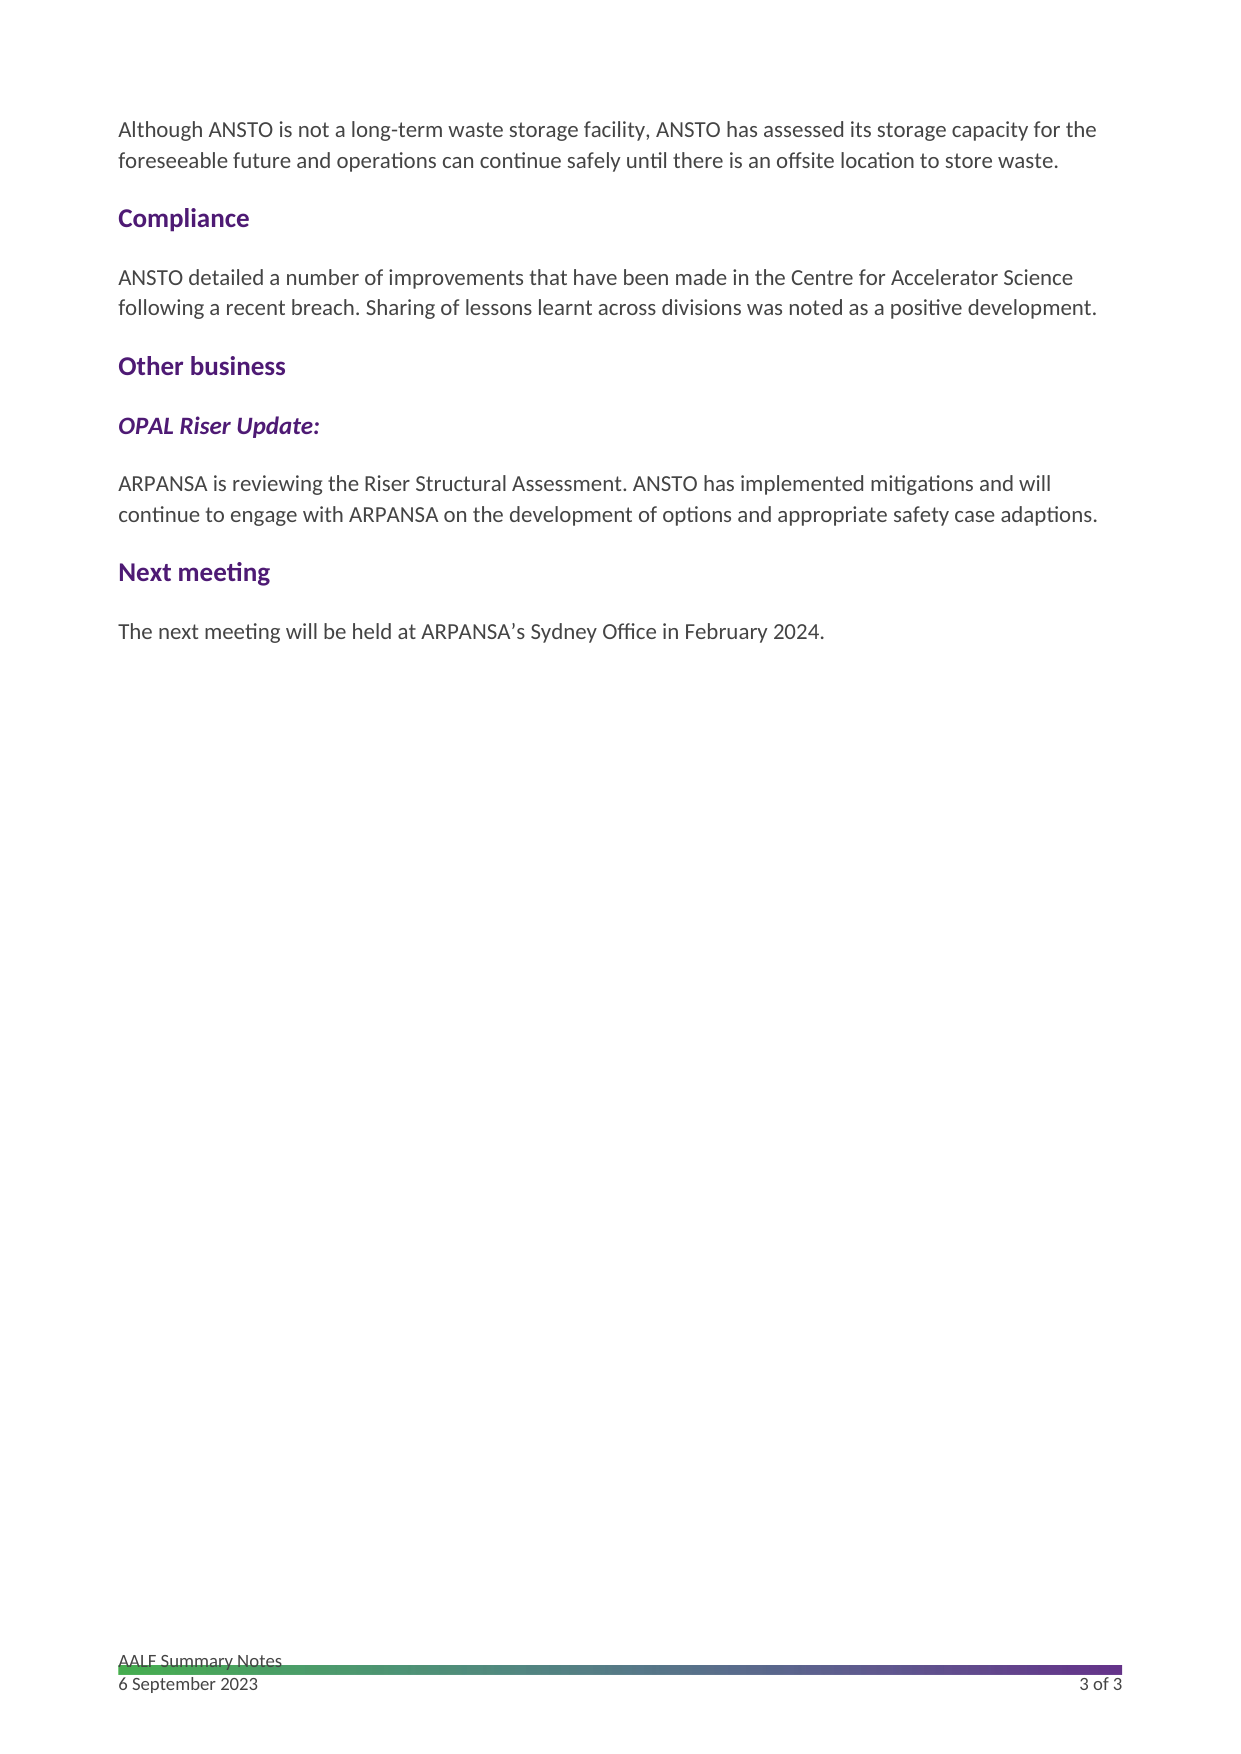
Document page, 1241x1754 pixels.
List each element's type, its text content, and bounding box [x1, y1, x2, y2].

text ANSTO detailed a number of improvements that have been made in the Centre for Accelerator Science following a recent breach. Sharing of lessons learnt across divisions was noted as a positive development. [118, 263, 1122, 322]
picture [118, 1665, 1123, 1675]
text The next meeting will be held at ARPANSA’s Sydney Office in February 2024. [118, 617, 1122, 645]
text Other business [118, 349, 1122, 382]
text Compliance [118, 202, 1122, 234]
text Next meeting [118, 556, 1122, 588]
text ARPANSA is reviewing the Riser Structural Assessment. ANSTO has implemented mitigations and will continue to engage with ARPANSA on the development of options and appropriate safety case adaptions. [118, 469, 1122, 528]
text Although ANSTO is not a long-term waste storage facility, ANSTO has assessed its storage capacity for the foreseeable future and operations can continue safely until there is an offsite location to store waste. [118, 115, 1122, 174]
subtitle OPAL Riser Update: [118, 411, 1122, 441]
